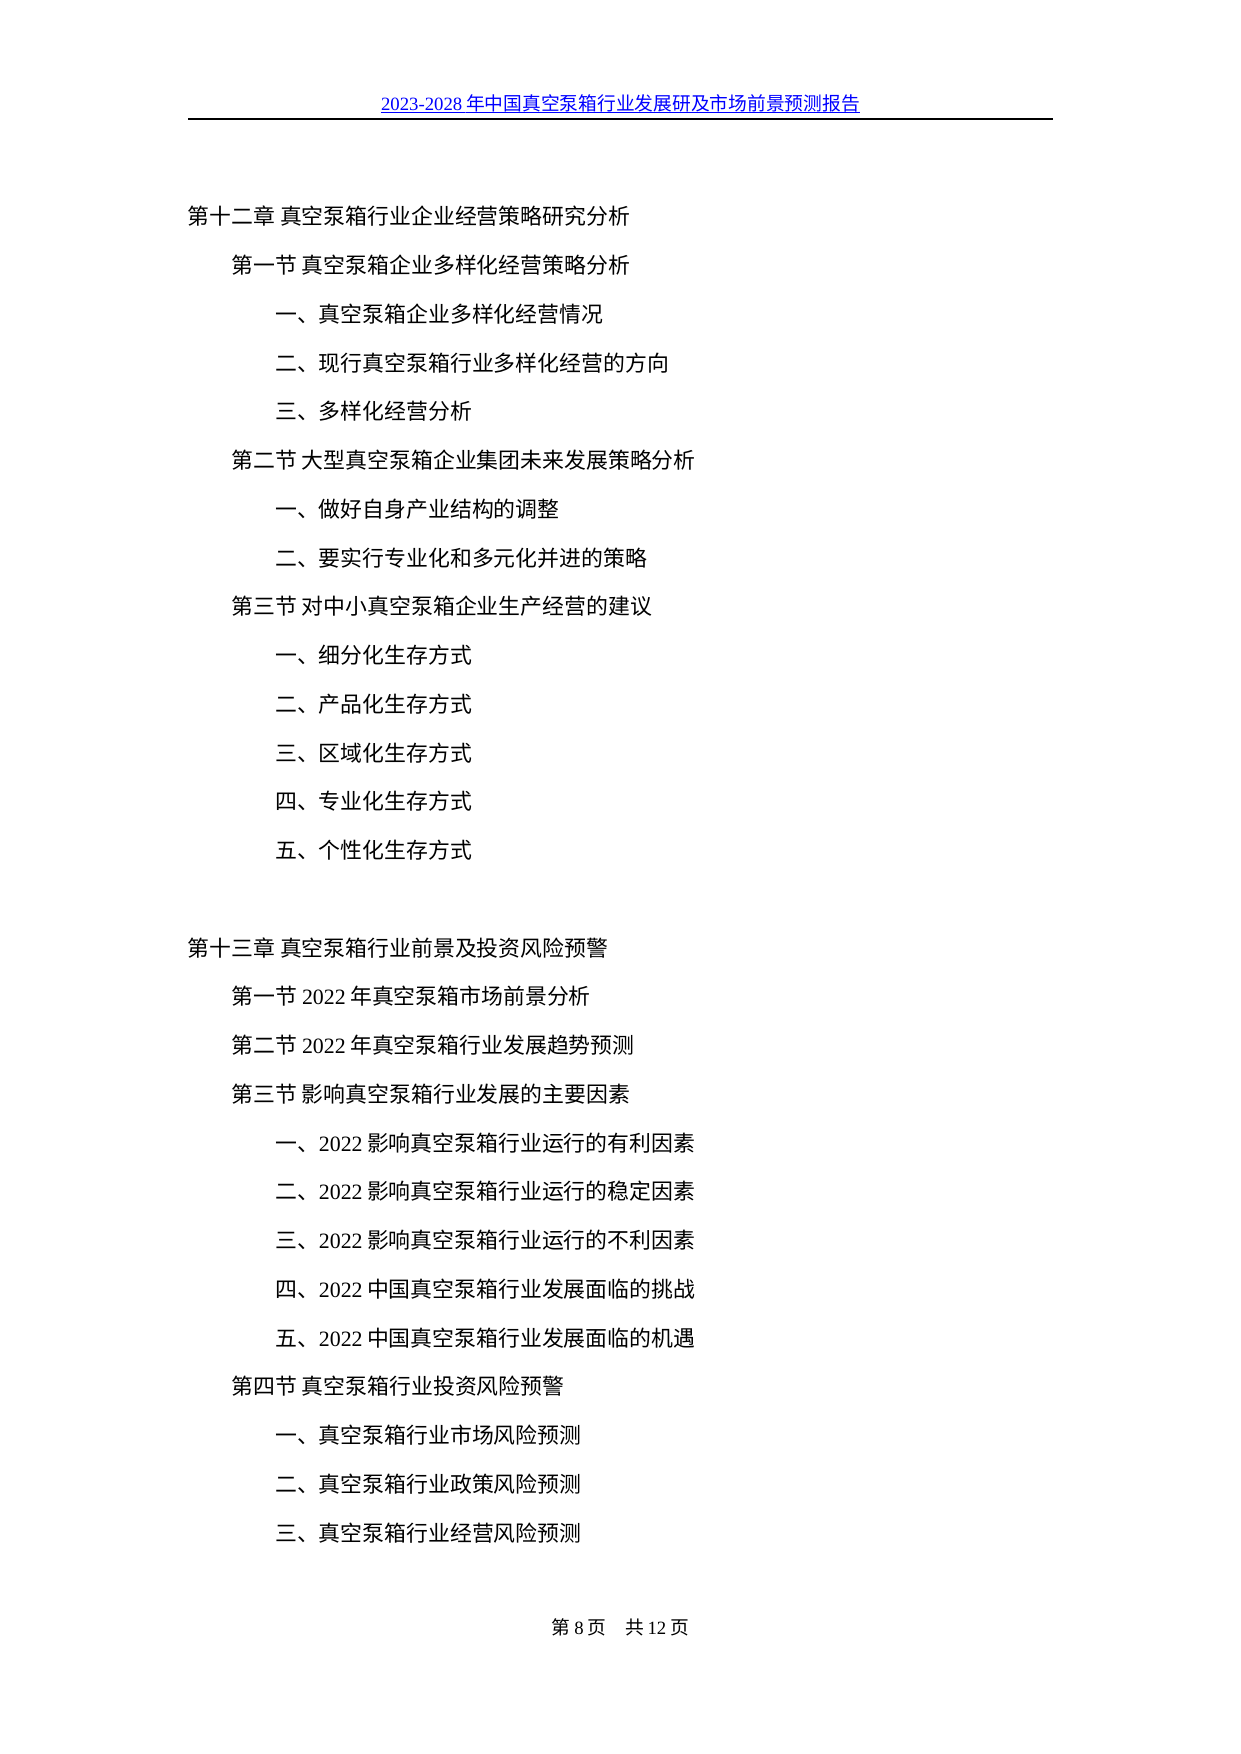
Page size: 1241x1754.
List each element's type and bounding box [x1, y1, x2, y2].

text [187, 150, 1053, 1548]
